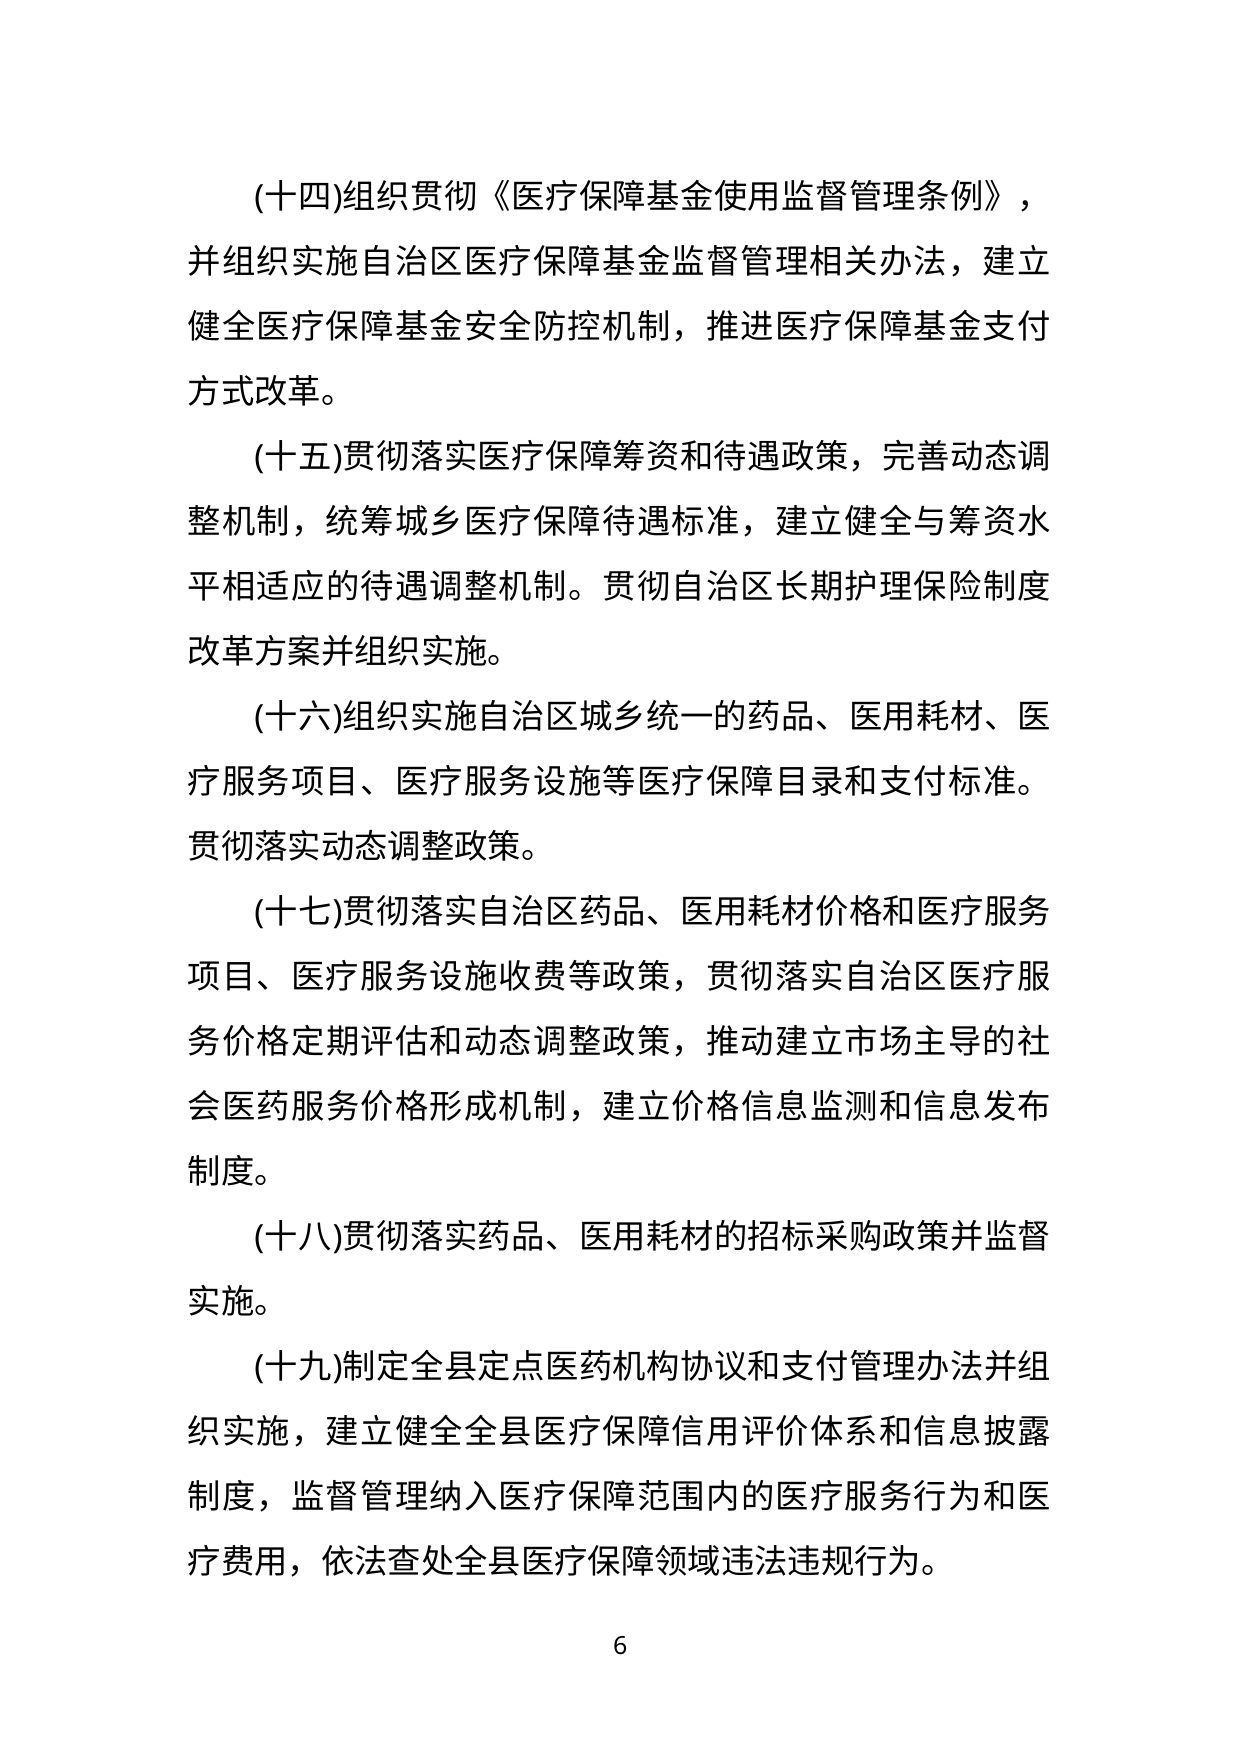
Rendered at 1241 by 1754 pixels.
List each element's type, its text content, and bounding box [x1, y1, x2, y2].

text (十七)贯彻落实自治区药品、医用耗材价格和医疗服务项目、医疗服务设施收费等政策，贯彻落实自治区医疗服务价格定期评估和动态调整政策，推动建立市场主导的社会医药服务价格形成机制，建立价格信息监测和信息发布制度。 [187, 877, 1053, 1202]
text (十八)贯彻落实药品、医用耗材的招标采购政策并监督实施。 [187, 1202, 1053, 1332]
text (十六)组织实施自治区城乡统一的药品、医用耗材、医疗服务项目、医疗服务设施等医疗保障目录和支付标准。贯彻落实动态调整政策。 [187, 682, 1053, 877]
text (十四)组织贯彻《医疗保障基金使用监督管理条例》，并组织实施自治区医疗保障基金监督管理相关办法，建立健全医疗保障基金安全防控机制，推进医疗保障基金支付方式改革。 [187, 162, 1053, 422]
text (十九)制定全县定点医药机构协议和支付管理办法并组织实施，建立健全全县医疗保障信用评价体系和信息披露制度，监督管理纳入医疗保障范围内的医疗服务行为和医疗费用，依法查处全县医疗保障领域违法违规行为。 [187, 1332, 1053, 1592]
text (十五)贯彻落实医疗保障筹资和待遇政策，完善动态调整机制，统筹城乡医疗保障待遇标准，建立健全与筹资水平相适应的待遇调整机制。贯彻自治区长期护理保险制度改革方案并组织实施。 [187, 422, 1053, 682]
